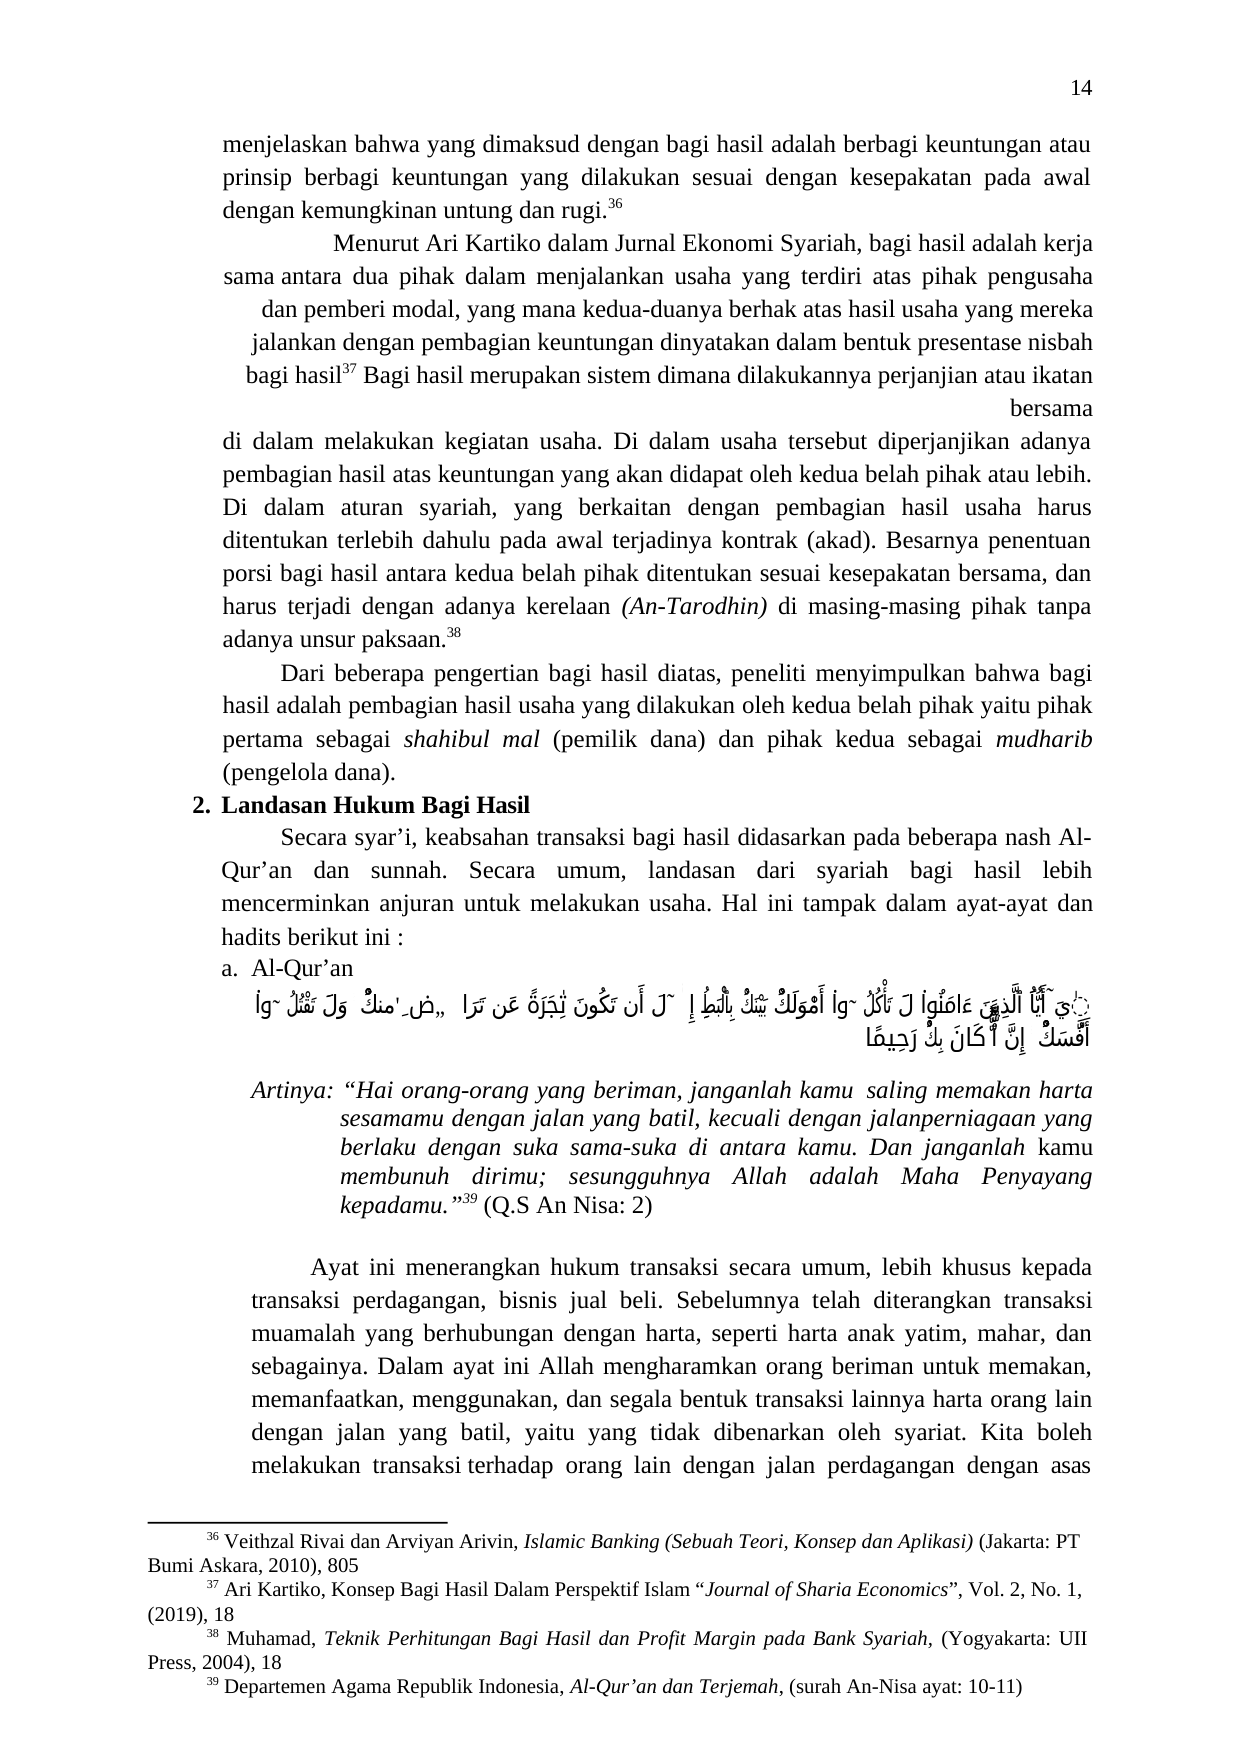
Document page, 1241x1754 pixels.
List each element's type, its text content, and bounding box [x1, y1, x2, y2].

text 36 Veithzal Rivai dan Arviyan Arivin, Islamic Banking (Sebuah Teori, Konsep dan Aplikasi) (Jakarta: PT Bumi Askara, 2010), 805 [147, 1529, 1105, 1577]
text menjelaskan bahwa yang dimaksud dengan bagi hasil adalah berbagi keuntungan atau prinsip berbagi keuntungan yang dilakukan sesuai dengan kesepakatan pada awal dengan kemungkinan untung dan rugi.36 [222, 129, 1092, 223]
text 37 Ari Kartiko, Konsep Bagi Hasil Dalam Perspektif Islam “Journal of Sharia Economics”, Vol. 2, No. 1, (2019), 18 [147, 1577, 1105, 1626]
text 39 Departemen Agama Republik Indonesia, Al-Qur’an dan Terjemah, (surah An-Nisa ayat: 10-11) [207, 1674, 1105, 1698]
text Artinya: “Hai orang-orang yang beriman, janganlah kamu saling memakan harta sesamamu dengan jalan yang batil, kecuali dengan jalanperniagaan yang berlaku dengan suka sama-suka di antara kamu. Dan janganlah kamu membunuh dirimu; sesungguhnya Allah adalah Maha Penyayang kepadamu.”39 (Q.S An Nisa: 2) [251, 1075, 1093, 1218]
text Dari beberapa pengertian bagi hasil diatas, peneliti menyimpulkan bahwa bagi hasil adalah pembagian hasil usaha yang dilakukan oleh kedua belah pihak yaitu pihak pertama sebagai shahibul mal (pemilik dana) dan pihak kedua sebagai mudharib (pengelola dana). [222, 658, 1093, 785]
text Secara syar’i, keabsahan transaksi bagi hasil didasarkan pada beberapa nash Al- Qur’an dan sunnah. Secara umum, landasan dari syariah bagi hasil lebih mencerminkan anjuran untuk melakukan usaha. Hal ini tampak dalam ayat-ayat dan hadits berikut ini : [221, 822, 1093, 950]
text 38 Muhamad, Teknik Perhitungan Bagi Hasil dan Profit Margin pada Bank Syariah, (Yogyakarta: UII Press, 2004), 18 [147, 1626, 1105, 1674]
text Menurut Ari Kartiko dalam Jurnal Ekonomi Syariah, bagi hasil adalah kerja sama antara dua pihak dalam menjalankan usaha yang terdiri atas pihak pengusaha dan pemberi modal, yang mana kedua-duanya berhak atas hasil usaha yang mereka jalankan dengan pembagian keuntungan dinyatakan dalam bentuk presentase nisbah bagi hasil37 Bagi hasil merupakan sistem dimana dilakukannya perjanjian atau ikatan bersama [222, 228, 1093, 422]
list Al-Qur’an [221, 954, 1105, 982]
text ٰيَ˜أَيُّاَُ ٱلَّذِينَ ءَامَنُوا۟ لََ تَأْكُلُ ˜وا۟ أَمْٰوَلَكُْ بَيْنَكُْ بِٱلْٰبَطُِِ إِ َّ ˜لَ أَن تَكُونَ تِٰجَرَةً عَن تَرَا „ض ِ'منكُْْ ۚ وَلََ تَقْتُلُ ˜وا۟ أَفَُّسَكُْْ ۚ إِنَّ ٱَََّّ كَانَ بِكُْْ رَحِيمًا [251, 982, 1090, 1051]
text Ayat ini menerangkan hukum transaksi secara umum, lebih khusus kepada transaksi perdagangan, bisnis jual beli. Sebelumnya telah diterangkan transaksi muamalah yang berhubungan dengan harta, seperti harta anak yatim, mahar, dan sebagainya. Dalam ayat ini Allah mengharamkan orang beriman untuk memakan, memanfaatkan, menggunakan, dan segala bentuk transaksi lainnya harta orang lain dengan jalan yang batil, yaitu yang tidak dibenarkan oleh syariat. Kita boleh melakukan transaksi terhadap orang lain dengan jalan perdagangan dengan asas [251, 1252, 1093, 1479]
subtitle Landasan Hukum Bagi Hasil [192, 790, 1105, 819]
text di dalam melakukan kegiatan usaha. Di dalam usaha tersebut diperjanjikan adanya pembagian hasil atas keuntungan yang akan didapat oleh kedua belah pihak atau lebih. Di dalam aturan syariah, yang berkaitan dengan pembagian hasil usaha harus ditentukan terlebih dahulu pada awal terjadinya kontrak (akad). Besarnya penentuan porsi bagi hasil antara kedua belah pihak ditentukan sesuai kesepakatan bersama, dan harus terjadi dengan adanya kerelaan (An-Tarodhin) di masing-masing pihak tanpa adanya unsur paksaan.38 [222, 426, 1092, 653]
